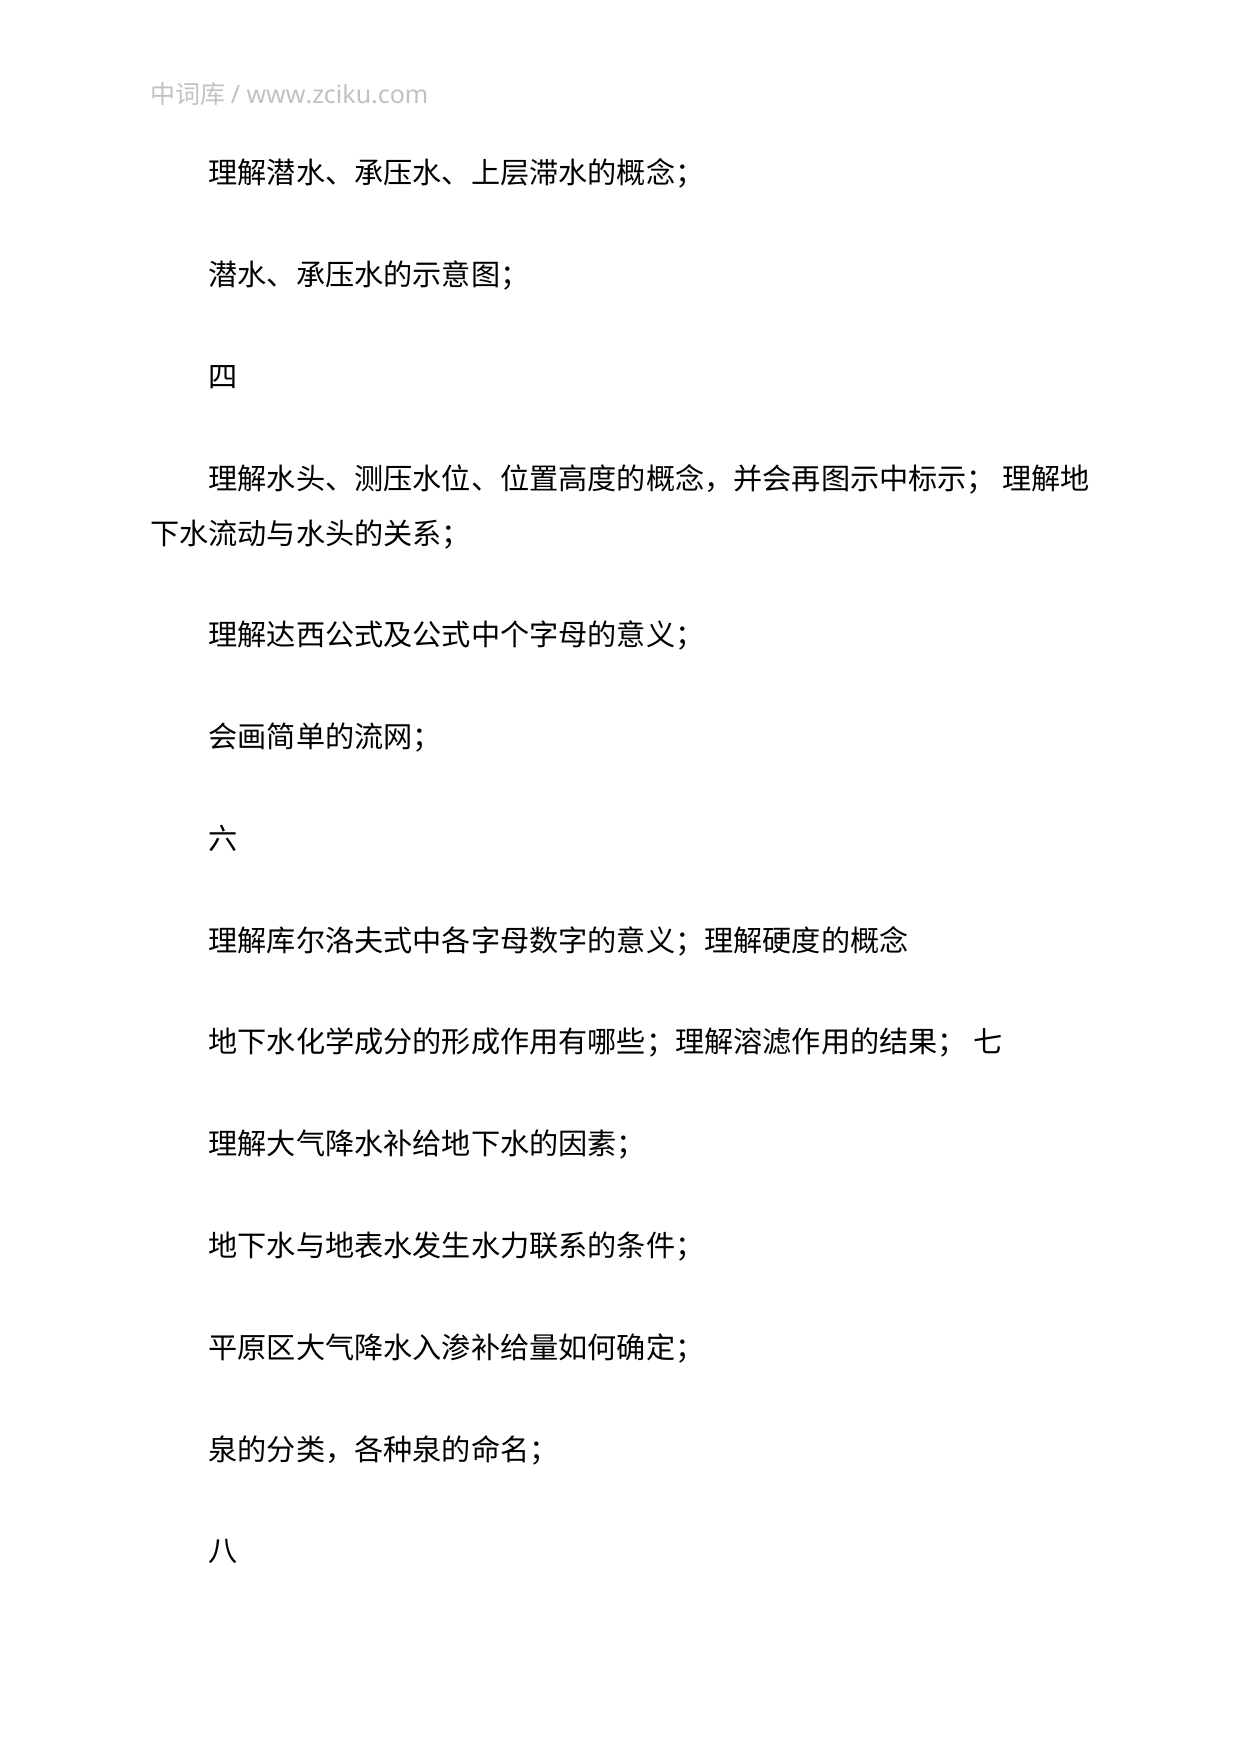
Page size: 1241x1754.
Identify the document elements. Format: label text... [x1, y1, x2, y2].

text 泉的分类，各种泉的命名； [150, 1426, 1090, 1468]
text 地下水化学成分的形成作用有哪些；理解溶滤作用的结果； 七 [150, 1019, 1090, 1061]
text 潜水、承压水的示意图； [150, 252, 1090, 294]
text 六 [150, 816, 1090, 858]
text 理解潜水、承压水、上层滞水的概念； [150, 150, 1090, 192]
text 会画简单的流网； [150, 714, 1090, 756]
text 八 [150, 1528, 1090, 1570]
text 四 [150, 353, 1090, 396]
text 理解大气降水补给地下水的因素； [150, 1121, 1090, 1163]
text 理解水头、测压水位、位置高度的概念，并会再图示中标示； 理解地下水流动与水头的关系； [150, 455, 1090, 552]
text 理解库尔洛夫式中各字母数字的意义；理解硬度的概念 [150, 917, 1090, 959]
text 平原区大气降水入渗补给量如何确定； [150, 1324, 1090, 1367]
text 理解达西公式及公式中个字母的意义； [150, 612, 1090, 654]
text 地下水与地表水发生水力联系的条件； [150, 1223, 1090, 1265]
